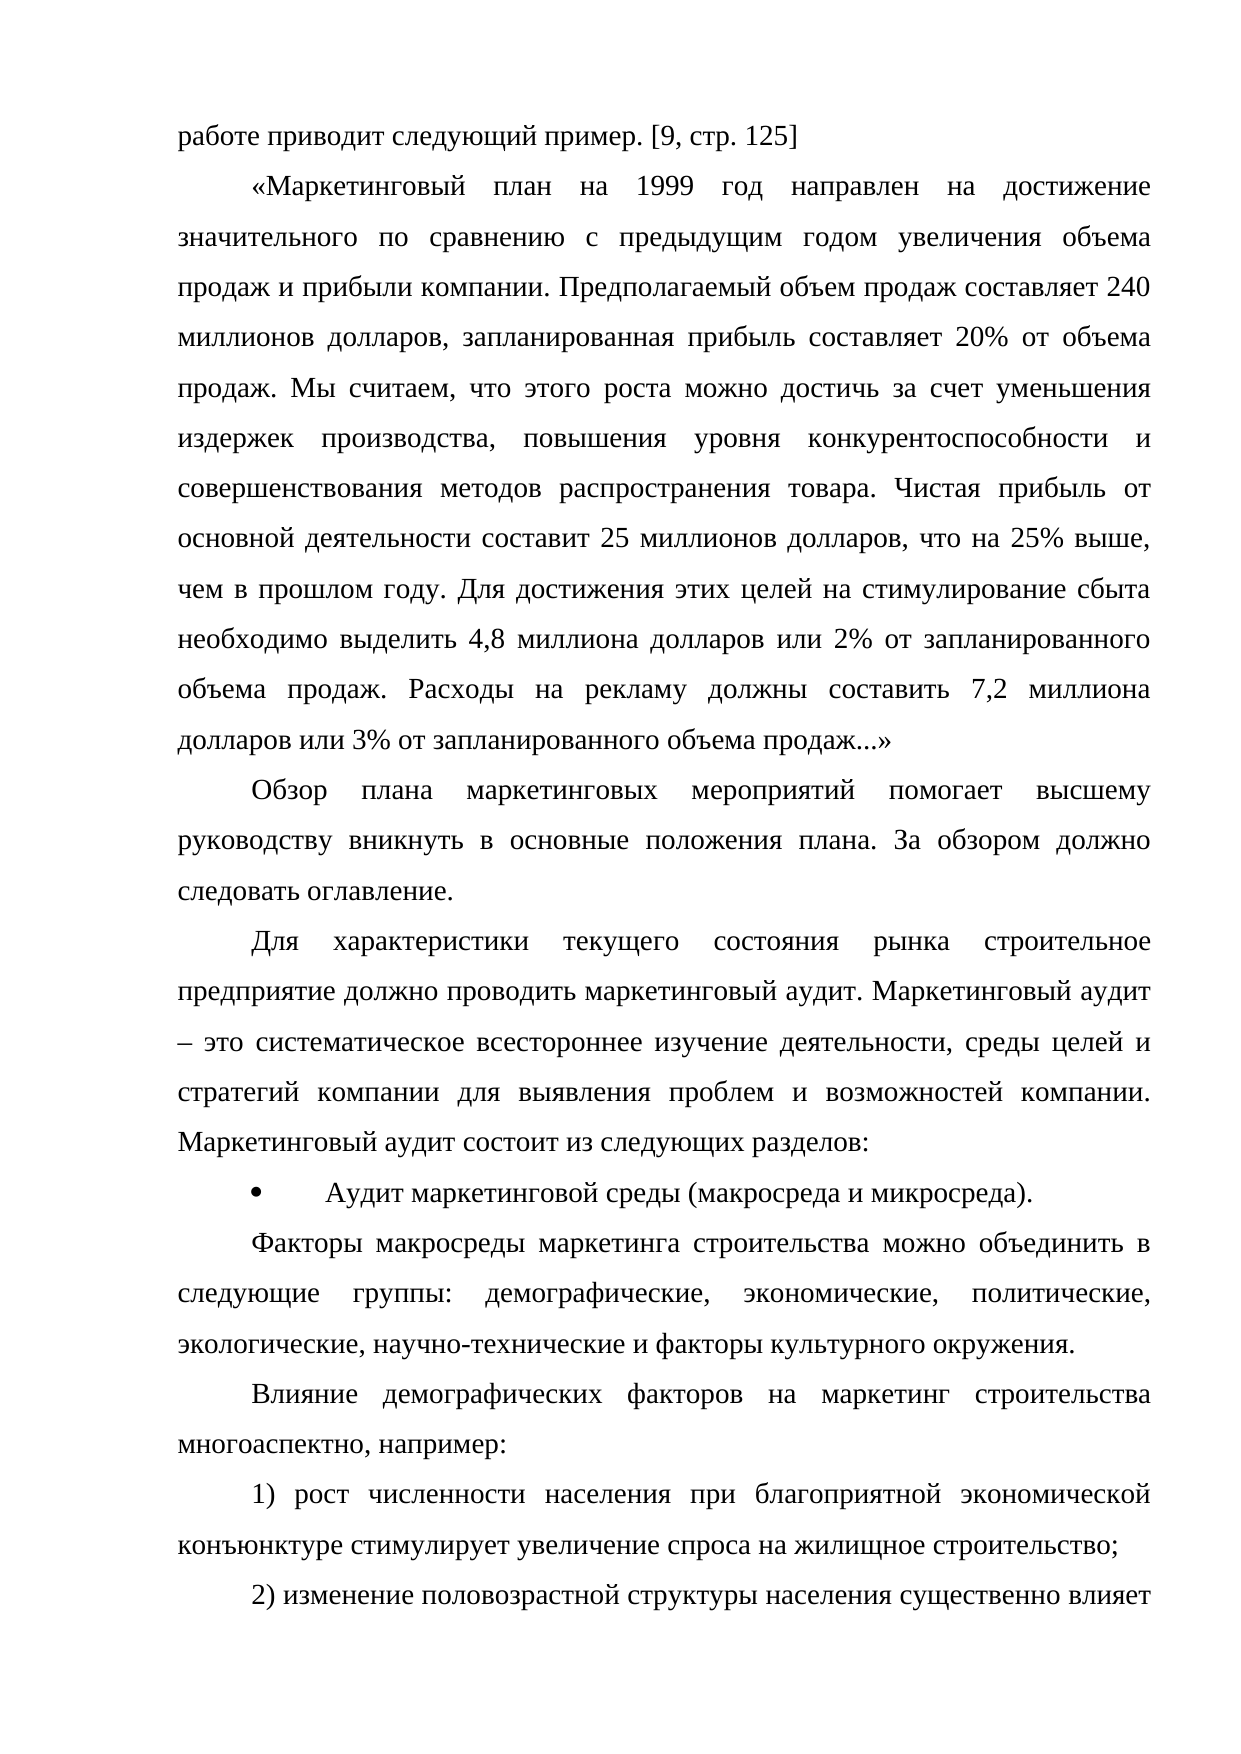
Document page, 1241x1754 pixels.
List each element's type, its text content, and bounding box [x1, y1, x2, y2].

text «Маркетинговый план на 1999 год направлен на достижение значительного по сравнению с предыдущим годом увеличения объема продаж и прибыли компании. Предполагаемый объем продаж составляет 240 миллионов долларов, запланированная прибыль составляет 20% от объема продаж. Мы считаем, что этого роста можно достичь за счет уменьшения издержек производства, повышения уровня конкурентоспособности и совершенствования методов распространения товара. Чистая прибыль от основной деятельности составит 25 миллионов долларов, что на 25% выше, чем в прошлом году. Для достижения этих целей на стимулирование сбыта необходимо выделить 4,8 миллиона долларов или 2% от запланированного объема продаж. Расходы на рекламу должны составить 7,2 миллиона долларов или 3% от запланированного объема продаж...» [177, 168, 1152, 755]
text Влияние демографических факторов на маркетинг строительства многоаспектно, например: [177, 1376, 1152, 1460]
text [177, 1577, 1152, 1611]
text Обзор плана маркетинговых мероприятий помогает высшему руководству вникнуть в основные положения плана. За обзором должно следовать оглавление. [177, 772, 1152, 906]
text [177, 118, 1152, 152]
text 1) рост численности населения при благоприятной экономической конъюнктуре стимулирует увеличение спроса на жилищное строительство; [177, 1477, 1152, 1561]
list Аудит маркетинговой среды (макросреда и микросреда). [177, 1175, 1152, 1208]
text Факторы макросреды маркетинга строительства можно объединить в следующие группы: демографические, экономические, политические, экологические, научно-технические и факторы культурного окружения. [177, 1225, 1152, 1359]
text Для характеристики текущего состояния рынка строительное предприятие должно проводить маркетинговый аудит. Маркетинговый аудит – это систематическое всестороннее изучение деятельности, среды целей и стратегий компании для выявления проблем и возможностей компании. Маркетинговый аудит состоит из следующих разделов: [177, 923, 1152, 1158]
